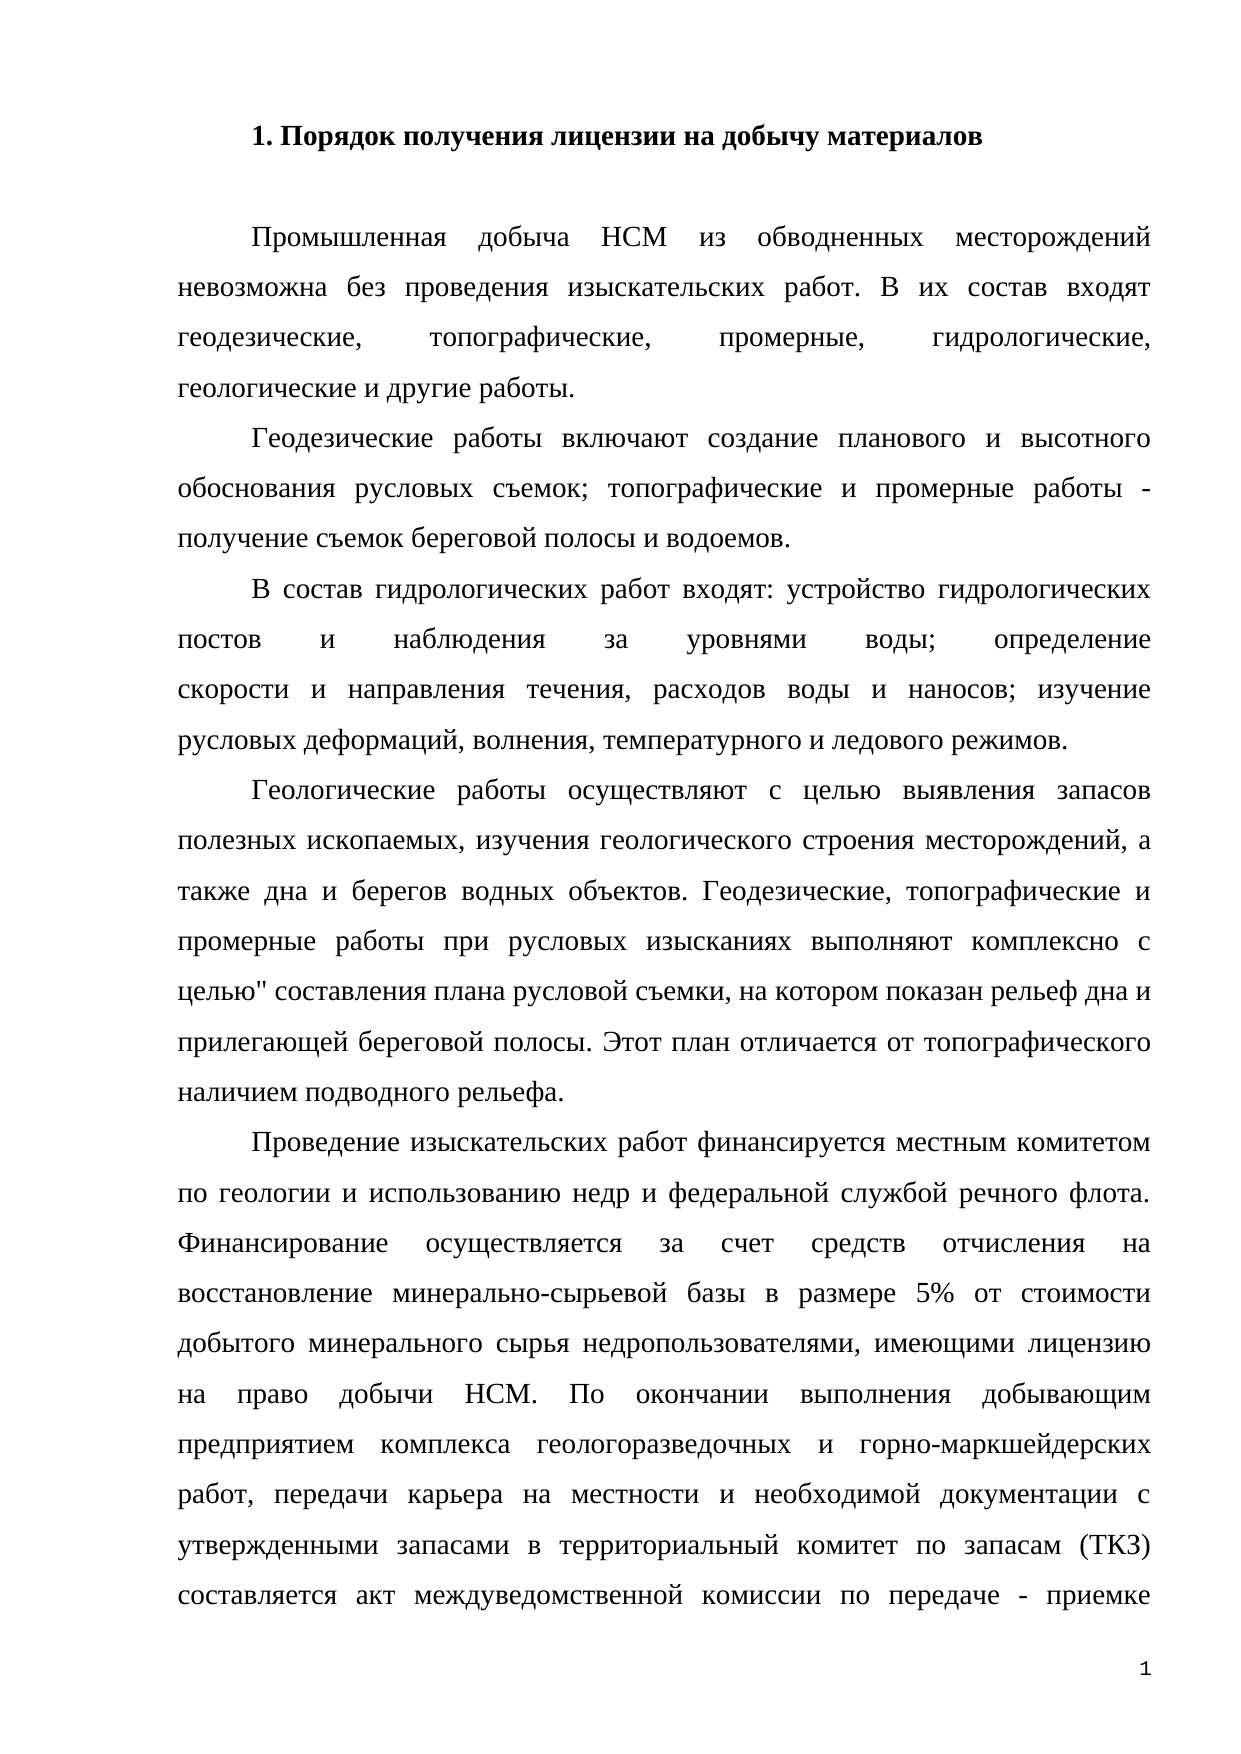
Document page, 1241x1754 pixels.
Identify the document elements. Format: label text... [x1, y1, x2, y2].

text Геодезические работы включают создание планового и высотного обоснования русловых съемок; топографические и промерные работы - получение съемок береговой полосы и водоемов. [177, 420, 1152, 554]
text В состав гидрологических работ входят: устройство гидрологических постов и наблюдения за уровнями воды; определение скорости и направления течения, расходов воды и наносов; изучение русловых деформаций, волнения, температурного и ледового режимов. [177, 571, 1152, 755]
text Промышленная добыча НСМ из обводненных месторождений невозможна без проведения изыскательских работ. В их состав входят геодезические, топографические, промерные, гидрологические, геологические и другие работы. [177, 219, 1152, 403]
text 1. Порядок получения лицензии на добычу материалов [177, 118, 1152, 152]
text Геологические работы осуществляют с целью выявления запасов полезных ископаемых, изучения геологического строения месторождений, а также дна и берегов водных объектов. Геодезические, топографические и промерные работы при русловых изысканиях выполняют комплексно с целью" составления плана русловой съемки, на котором показан рельеф дна и прилегающей береговой полосы. Этот план отличается от топографического наличием подводного рельефа. [177, 772, 1152, 1108]
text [177, 1124, 1152, 1611]
